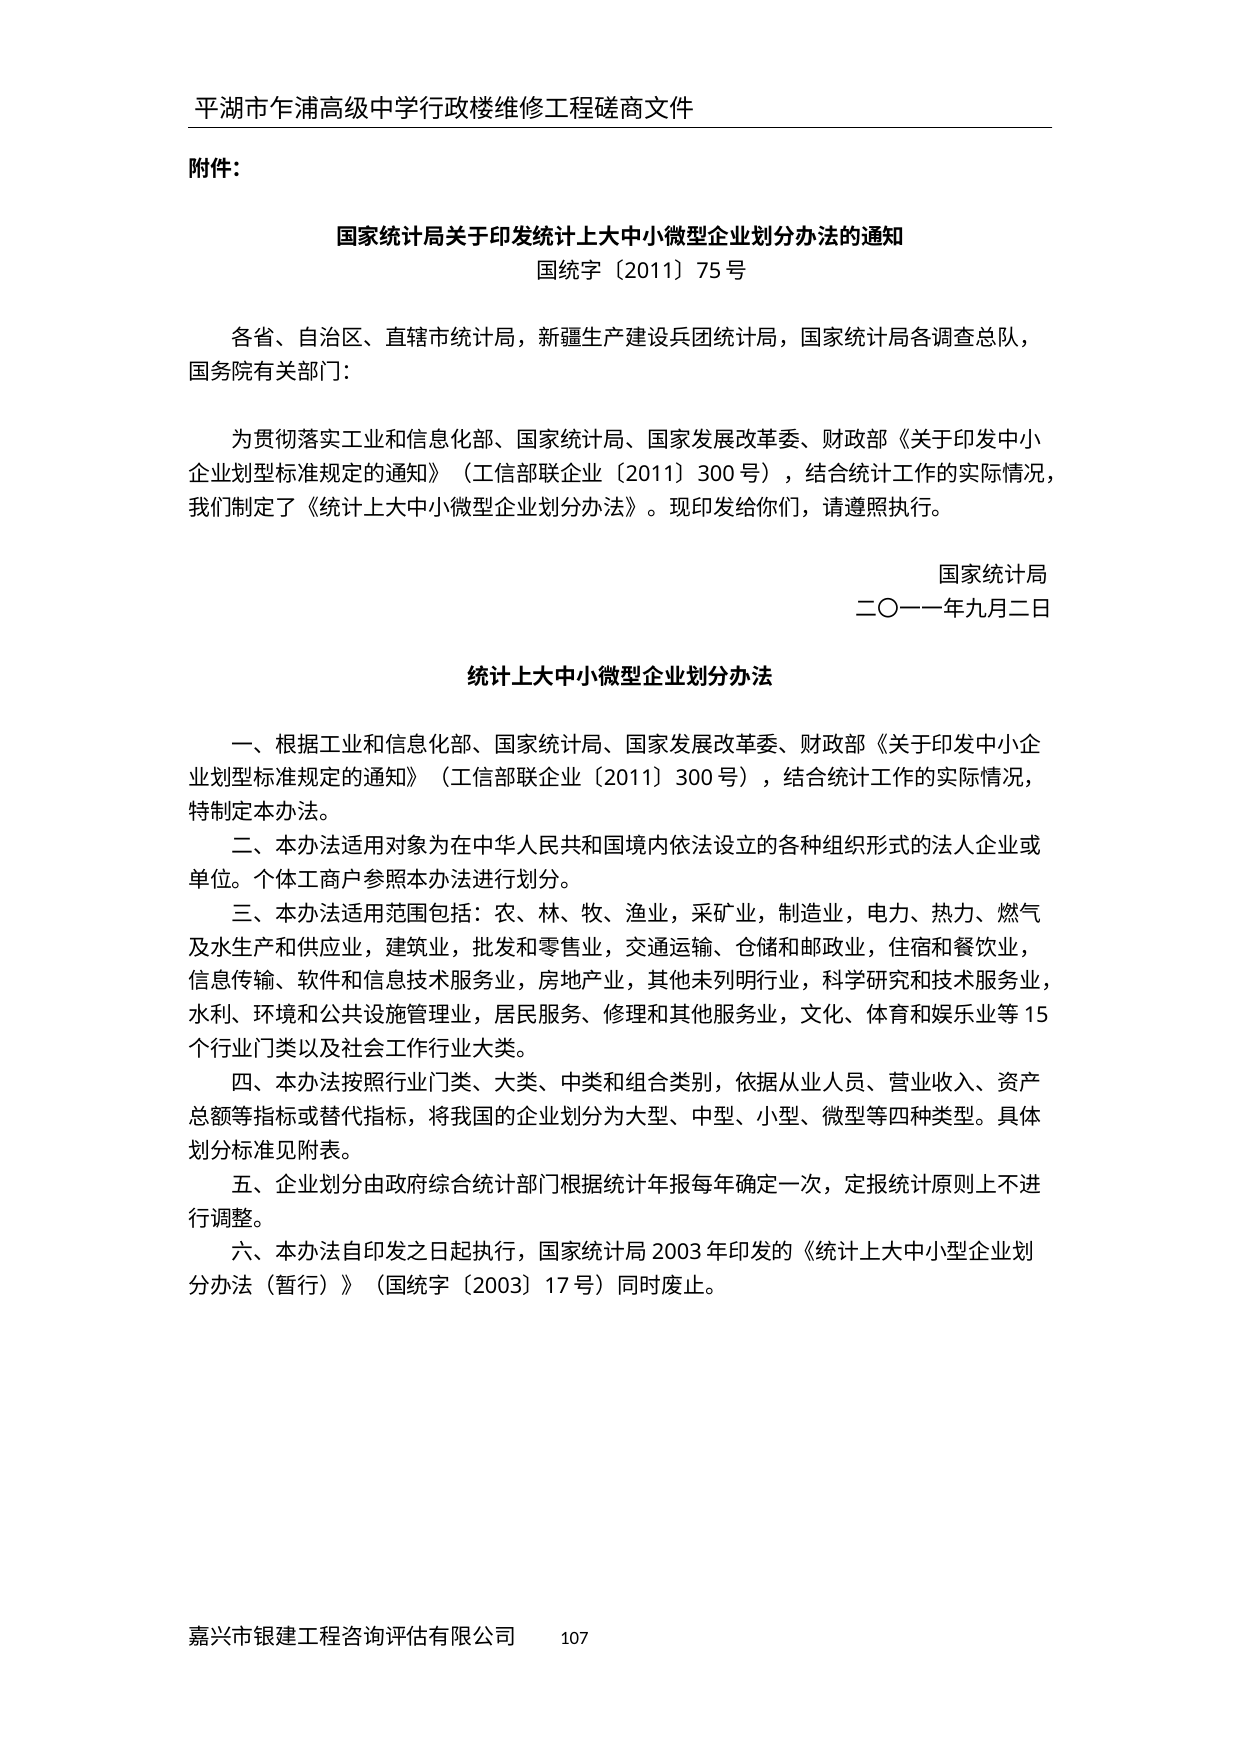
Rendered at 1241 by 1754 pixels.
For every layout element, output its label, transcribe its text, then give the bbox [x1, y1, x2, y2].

text 附件： [188, 150, 1052, 184]
text 二、本办法适用对象为在中华人民共和国境内依法设立的各种组织形式的法人企业或单位。个体工商户参照本办法进行划分。 [188, 827, 1052, 895]
text 国家统计局关于印发统计上大中小微型企业划分办法的通知 [188, 218, 1052, 252]
text 统计上大中小微型企业划分办法 [188, 658, 1052, 692]
text 二〇一一年九月二日 [188, 590, 1052, 624]
text 六、本办法自印发之日起执行，国家统计局2003年印发的《统计上大中小型企业划分办法（暂行）》（国统字〔2003〕17号）同时废止。 [188, 1233, 1052, 1301]
text 国家统计局 [188, 556, 1052, 590]
text 三、本办法适用范围包括：农、林、牧、渔业，采矿业，制造业，电力、热力、燃气及水生产和供应业，建筑业，批发和零售业，交通运输、仓储和邮政业，住宿和餐饮业，信息传输、软件和信息技术服务业，房地产业，其他未列明行业，科学研究和技术服务业，水利、环境和公共设施管理业，居民服务、修理和其他服务业，文化、体育和娱乐业等15个行业门类以及社会工作行业大类。 [188, 895, 1052, 1064]
text 国统字〔2011〕75号 [188, 252, 1052, 285]
text 五、企业划分由政府综合统计部门根据统计年报每年确定一次，定报统计原则上不进行调整。 [188, 1166, 1052, 1233]
text 各省、自治区、直辖市统计局，新疆生产建设兵团统计局，国家统计局各调查总队，国务院有关部门： [188, 319, 1052, 387]
text 为贯彻落实工业和信息化部、国家统计局、国家发展改革委、财政部《关于印发中小企业划型标准规定的通知》（工信部联企业〔2011〕300号），结合统计工作的实际情况，我们制定了《统计上大中小微型企业划分办法》。现印发给你们，请遵照执行。 [188, 421, 1052, 522]
text 四、本办法按照行业门类、大类、中类和组合类别，依据从业人员、营业收入、资产总额等指标或替代指标，将我国的企业划分为大型、中型、小型、微型等四种类型。具体划分标准见附表。 [188, 1064, 1052, 1166]
text 一、根据工业和信息化部、国家统计局、国家发展改革委、财政部《关于印发中小企业划型标准规定的通知》（工信部联企业〔2011〕300号），结合统计工作的实际情况，特制定本办法。 [188, 726, 1052, 827]
